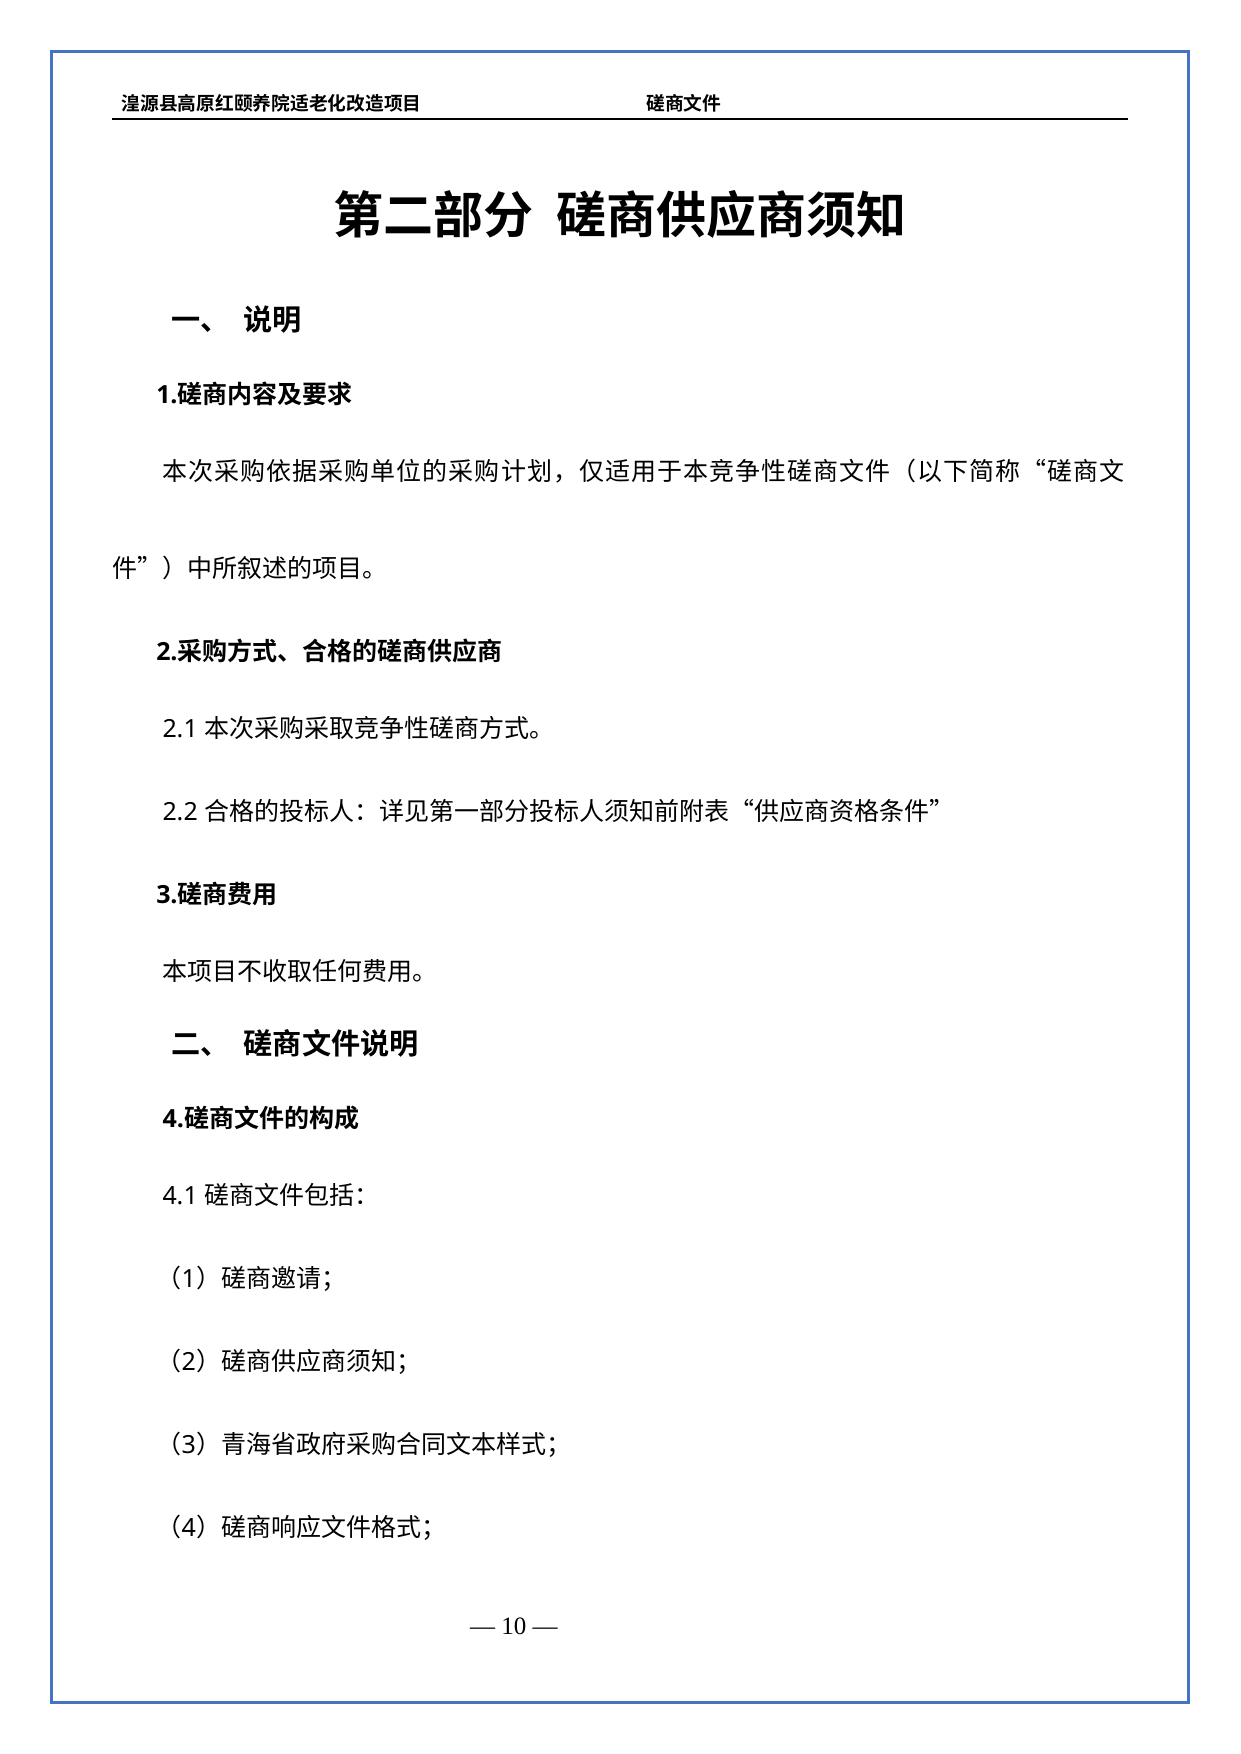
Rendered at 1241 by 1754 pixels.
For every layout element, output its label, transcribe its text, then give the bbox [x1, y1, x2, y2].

subtitle 2.采购方式、合格的磋商供应商 [156, 617, 1128, 682]
subtitle 磋商文件说明 [112, 1021, 1128, 1063]
list 4.1 磋商文件包括： [112, 1161, 1128, 1226]
text 本次采购依据采购单位的采购计划，仅适用于本竞争性磋商文件（以下简称“磋商文件”）中所叙述的项目。 [112, 437, 1128, 599]
list （3）青海省政府采购合同文本样式； [156, 1410, 1128, 1475]
subtitle 第二部分 磋商供应商须知 [112, 163, 1128, 260]
text 2.2 合格的投标人：详见第一部分投标人须知前附表“供应商资格条件” [112, 777, 1128, 842]
text 本项目不收取任何费用。 [112, 937, 1128, 1002]
subtitle 说明 [112, 296, 1128, 339]
list （4）磋商响应文件格式； [156, 1493, 1128, 1558]
subtitle 4.磋商文件的构成 [112, 1084, 1128, 1149]
list （2）磋商供应商须知； [156, 1327, 1128, 1392]
list （1）磋商邀请； [156, 1244, 1128, 1309]
subtitle 3.磋商费用 [156, 861, 1128, 926]
subtitle 1.磋商内容及要求 [156, 360, 1128, 425]
text 2.1 本次采购采取竞争性磋商方式。 [112, 694, 1128, 759]
